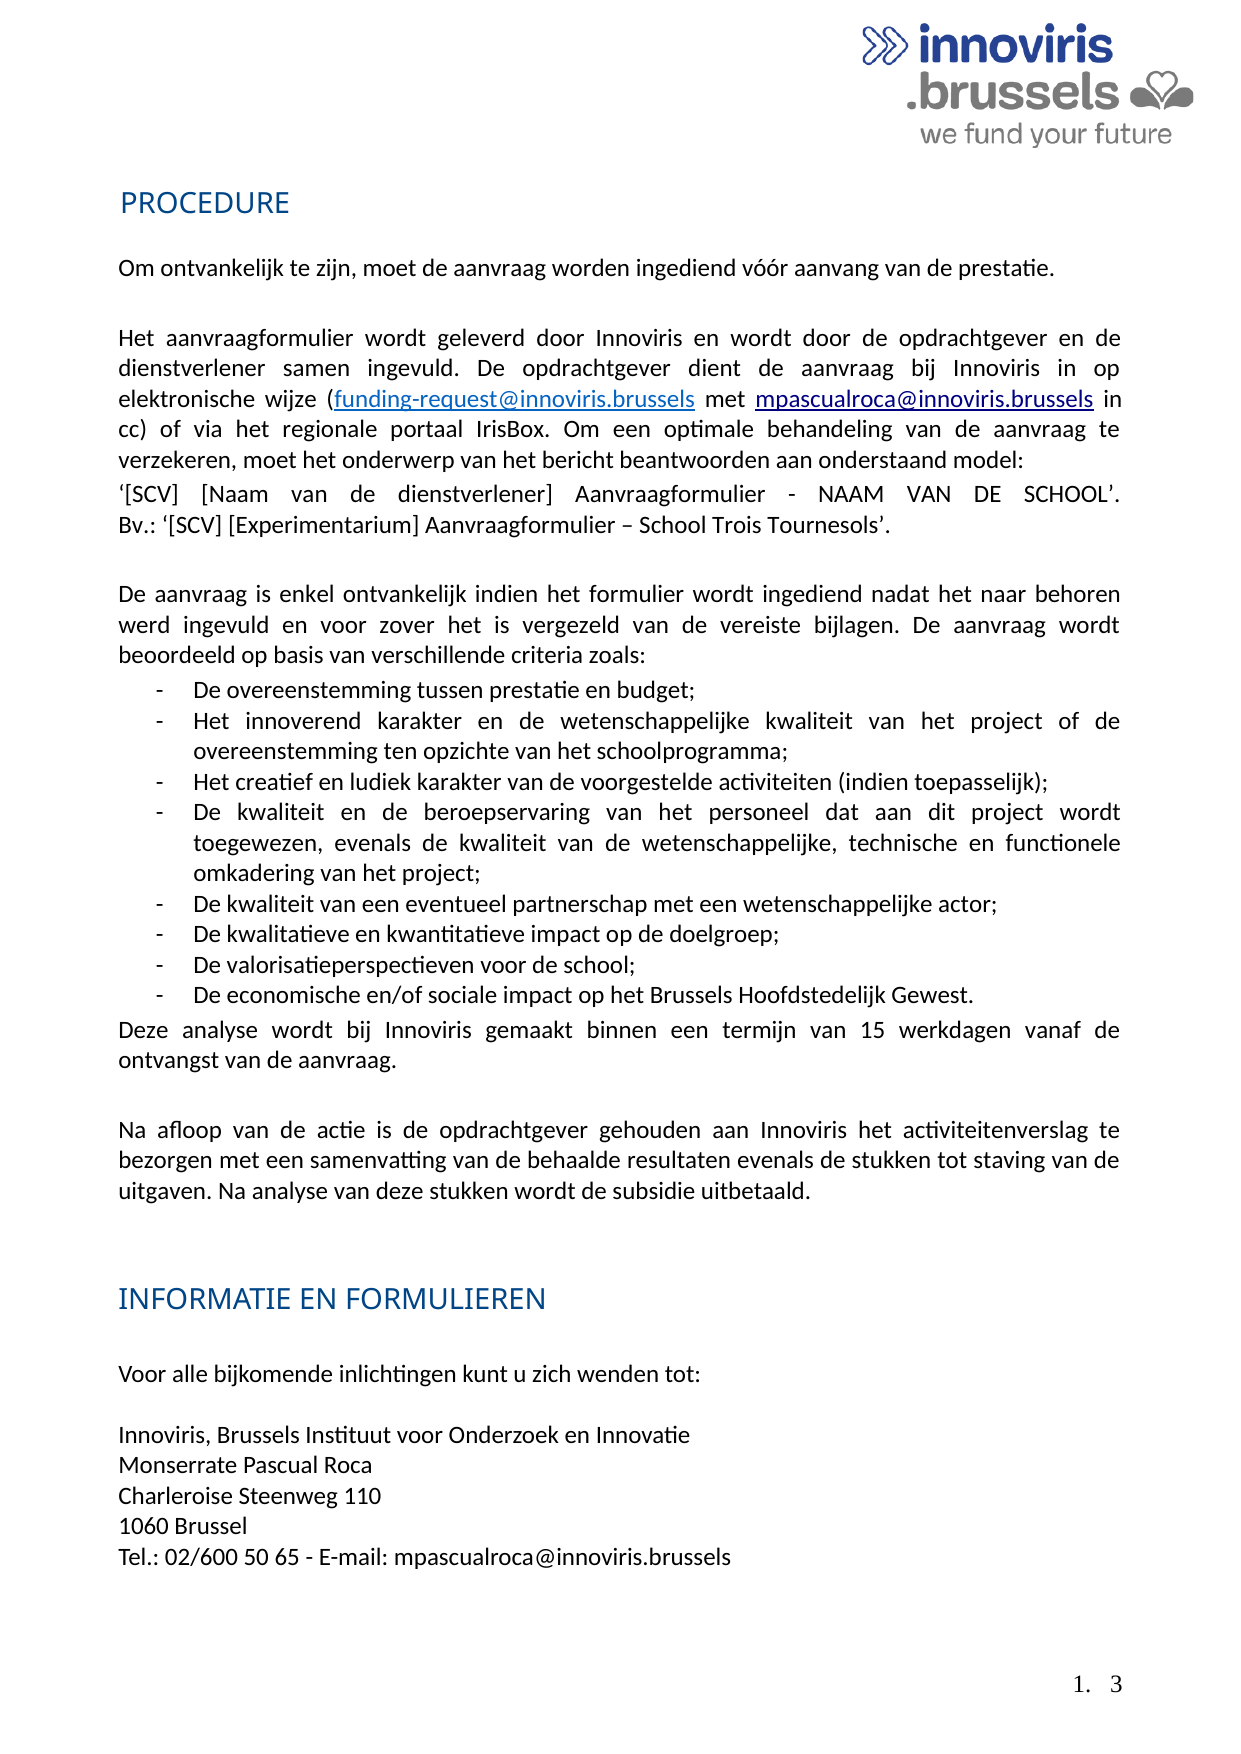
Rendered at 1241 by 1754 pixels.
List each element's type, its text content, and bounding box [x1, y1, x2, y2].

text Om ontvankelijk te zijn, moet de aanvraag worden ingediend vóór aanvang van de prestatie. [118, 252, 1122, 283]
text 1060 Brussel [118, 1511, 1122, 1541]
text Na afloop van de actie is de opdrachtgever gehouden aan Innoviris het activiteitenverslag te bezorgen met een samenvatting van de behaalde resultaten evenals de stukken tot staving van de uitgaven. Na analyse van deze stukken wordt de subsidie uitbetaald. [118, 1114, 1122, 1206]
text De aanvraag is enkel ontvankelijk indien het formulier wordt ingediend nadat het naar behoren werd ingevuld en voor zover het is vergezeld van de vereiste bijlagen. De aanvraag wordt beoordeeld op basis van verschillende criteria zoals: [118, 578, 1122, 670]
text Het aanvraagformulier wordt geleverd door Innoviris en wordt door de opdrachtgever en de dienstverlener samen ingevuld. De opdrachtgever dient de aanvraag bij Innoviris in op elektronische wijze (funding-request@innoviris.brussels met mpascualroca@innoviris.brussels in cc) of via het regionale portaal IrisBox. Om een optimale behandeling van de aanvraag te verzekeren, moet het onderwerp van het bericht beantwoorden aan onderstaand model: [118, 322, 1122, 474]
text ‘[SCV] [Naam van de dienstverlener] Aanvraagformulier - NAAM VAN DE SCHOOL’. Bv.: ‘[SCV] [Experimentarium] Aanvraagformulier – School Trois Tournesols’. [118, 479, 1122, 540]
list Het creatief en ludiek karakter van de voorgestelde activiteiten (indien toepasselijk); [156, 766, 1122, 796]
list De kwaliteit van een eventueel partnerschap met een wetenschappelijke actor; [156, 888, 1122, 918]
list De kwalitatieve en kwantitatieve impact op de doelgroep; [156, 918, 1122, 949]
text Charleroise Steenweg 110 [118, 1480, 1122, 1511]
list De valorisatieperspectieven voor de school; [156, 949, 1122, 979]
text Voor alle bijkomende inlichtingen kunt u zich wenden tot: [118, 1358, 1122, 1388]
list De economische en/of sociale impact op het Brussels Hoofdstedelijk Gewest. [156, 979, 1122, 1010]
text Monserrate Pascual Roca [118, 1449, 1122, 1480]
list De overeenstemming tussen prestatie en budget; [156, 674, 1122, 705]
list Het innoverend karakter en de wetenschappelijke kwaliteit van het project of de overeenstemming ten opzichte van het schoolprogramma; [156, 705, 1122, 766]
text Tel.: 02/600 50 65 - E-mail: mpascualroca@innoviris.brussels [118, 1541, 1122, 1572]
text Innoviris, Brussels Instituut voor Onderzoek en Innovatie [118, 1419, 1122, 1449]
subtitle PROCEDURE [118, 182, 1122, 222]
list De kwaliteit en de beroepservaring van het personeel dat aan dit project wordt toegewezen, evenals de kwaliteit van de wetenschappelijke, technische en functionele omkadering van het project; [156, 796, 1122, 888]
text INFORMATIE EN FORMULIEREN [118, 1278, 1122, 1318]
text Deze analyse wordt bij Innoviris gemaakt binnen een termijn van 15 werkdagen vanaf de ontvangst van de aanvraag. [118, 1014, 1122, 1075]
picture [862, 23, 1194, 148]
